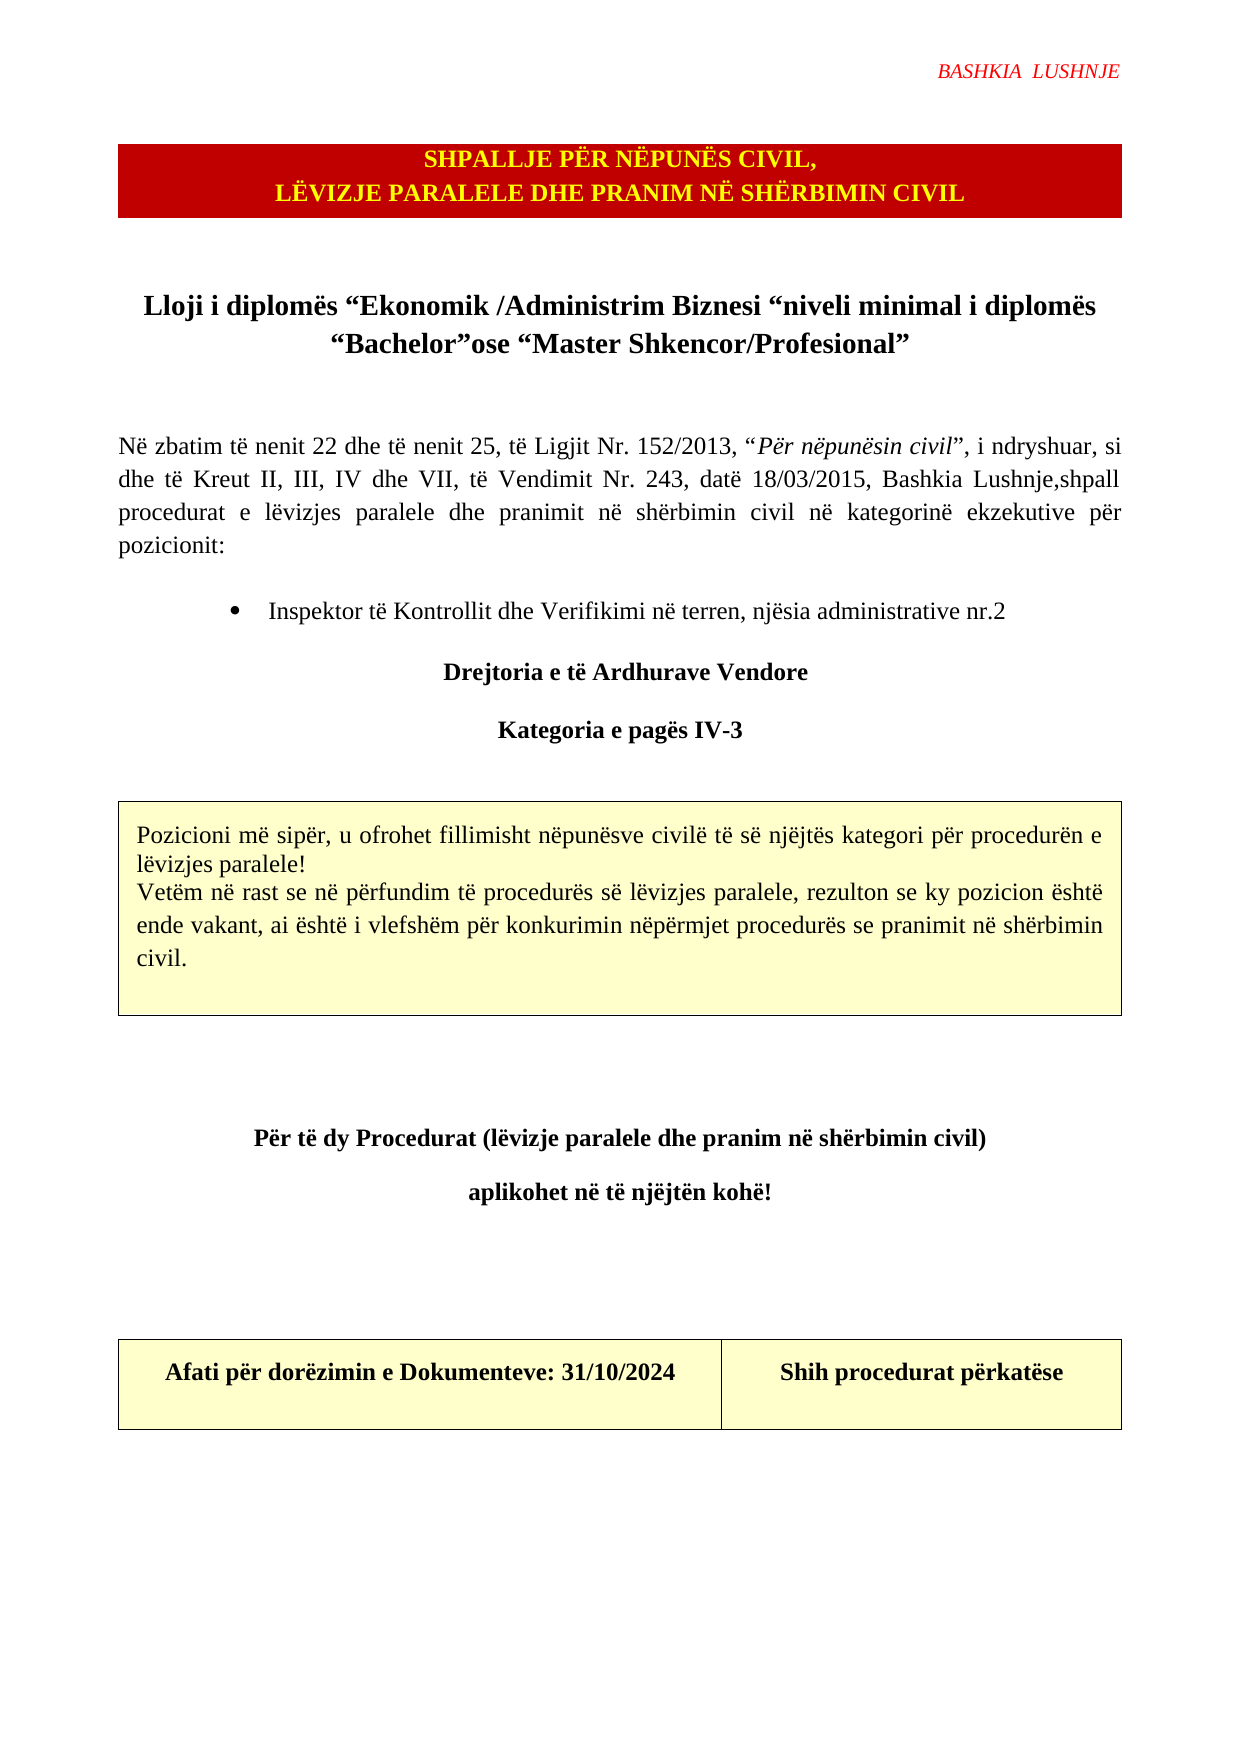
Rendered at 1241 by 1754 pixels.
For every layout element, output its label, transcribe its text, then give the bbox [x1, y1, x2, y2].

text SHPALLJE PËR NËPUNËS CIVIL, [118, 144, 1122, 173]
text Për të dy Procedurat (lëvizje paralele dhe pranim në shërbimin civil) [118, 1123, 1122, 1152]
table_header Pozicioni më sipër, u ofrohet fillimisht nëpunësve civilë të së njëjtës kategori për procedurën e lëvizjes paralele! Vetëm në rast se në përfundim të procedurës së lëvizjes paralele, rezulton se ky pozicion është ende vakant, ai është i vlefshëm për konkurimin nëpërmjet procedurës se pranimit në shërbimin civil. [119, 802, 1121, 1014]
text Lloji i diplomës “Ekonomik /Administrim Biznesi “niveli minimal i diplomës “Bachelor”ose “Master Shkencor/Profesional” [118, 288, 1122, 360]
table_header Shih procedurat përkatëse [722, 1340, 1121, 1429]
list Drejtoria e të Ardhurave Vendore [268, 657, 1122, 686]
text aplikohet në të njëjtën kohë! [118, 1177, 1122, 1206]
text Në zbatim të nenit 22 dhe të nenit 25, të Ligjit Nr. 152/2013, “Për nëpunësin civil”, i ndryshuar, si dhe të Kreut II, III, IV dhe VII, të Vendimit Nr. 243, datë 18/03/2015, Bashkia Lushnje,shpall procedurat e lëvizjes paralele dhe pranimit në shërbimin civil në kategorinë ekzekutive për pozicionit: [118, 431, 1122, 559]
table_header Afati për dorëzimin e Dokumenteve: 31/10/2024 [119, 1340, 721, 1429]
text LËVIZJE PARALELE DHE PRANIM NË SHËRBIMIN CIVIL [118, 178, 1122, 215]
text Kategoria e pagës IV-3 [118, 715, 1122, 744]
list Inspektor të Kontrollit dhe Verifikimi në terren, njësia administrative nr.2 [231, 596, 1122, 625]
